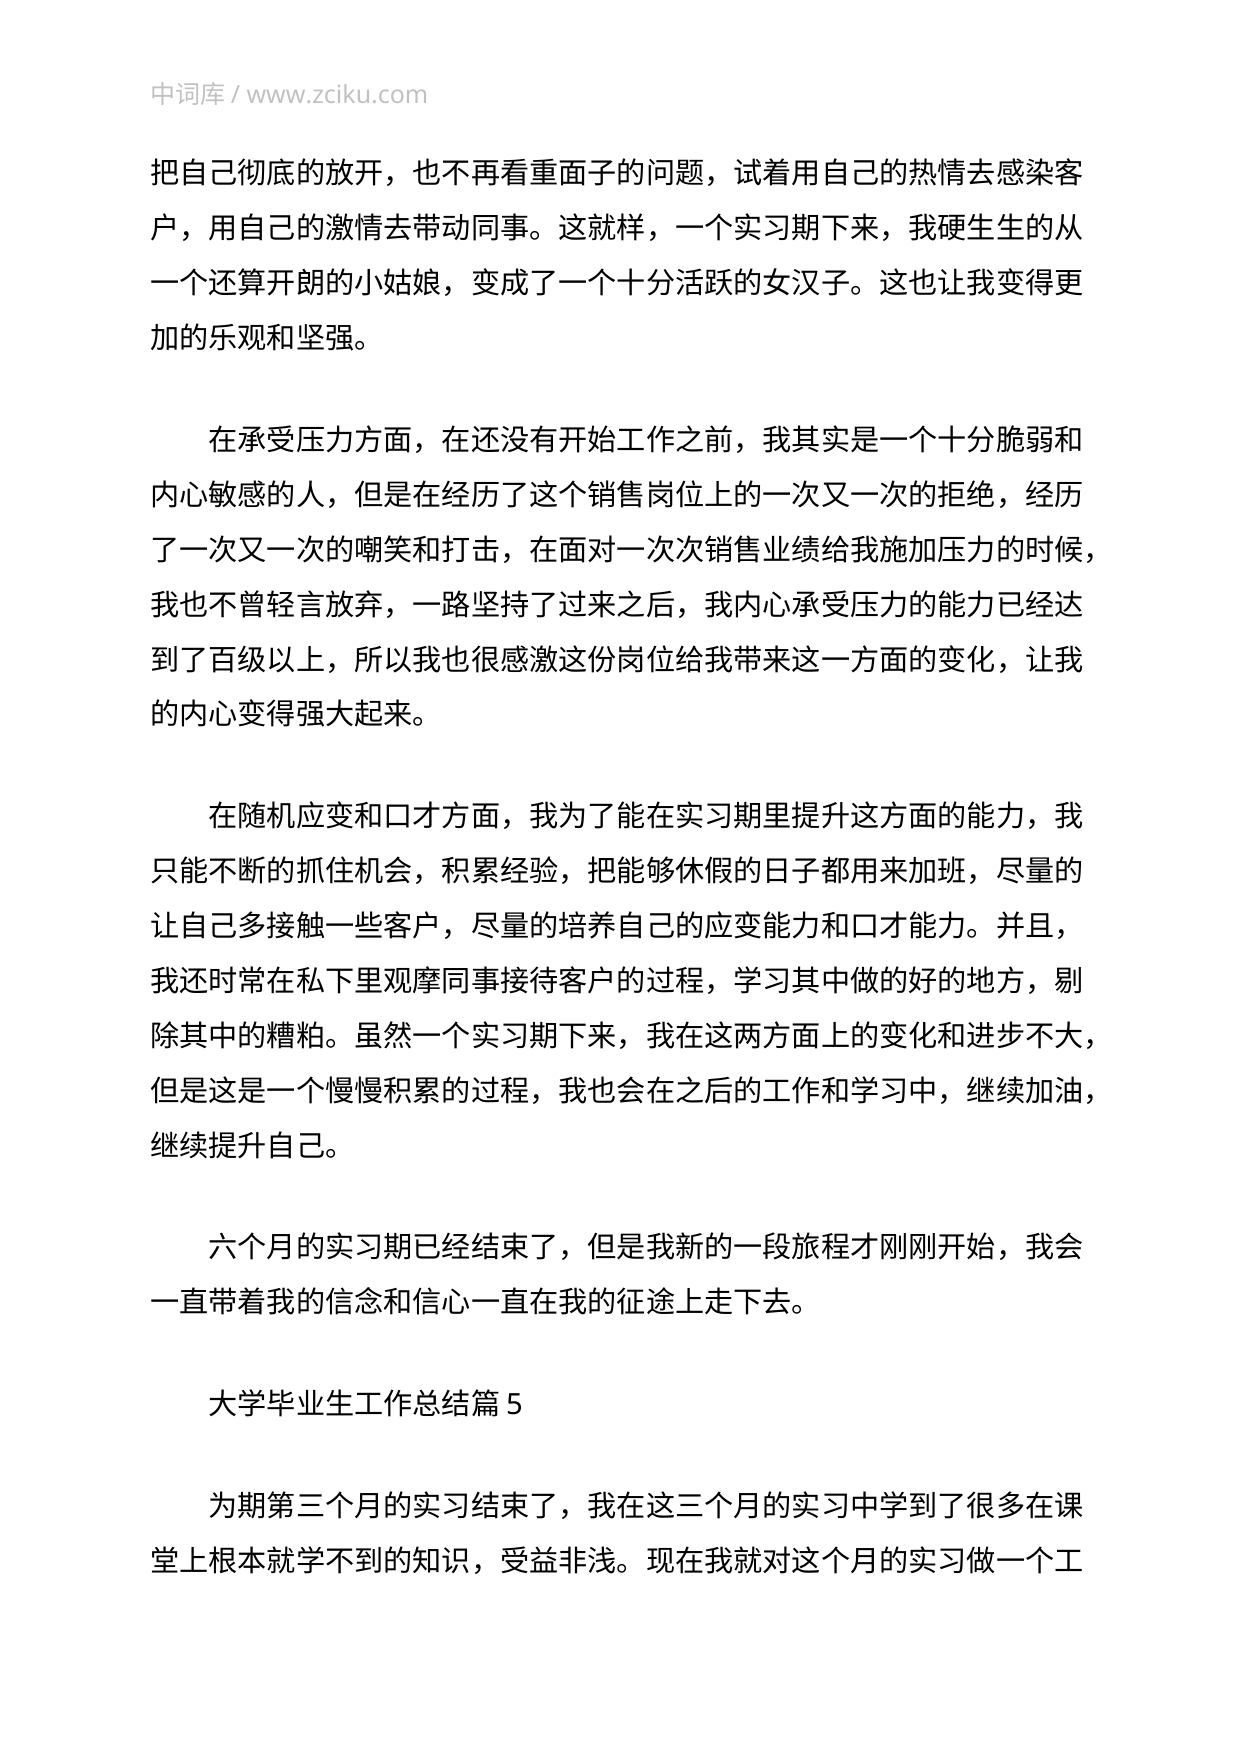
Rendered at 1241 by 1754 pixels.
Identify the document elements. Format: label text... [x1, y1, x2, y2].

text 六个月的实习期已经结束了，但是我新的一段旅程才刚刚开始，我会一直带着我的信念和信心一直在我的征途上走下去。 [150, 1224, 1090, 1321]
text 在随机应变和口才方面，我为了能在实习期里提升这方面的能力，我只能不断的抓住机会，积累经验，把能够休假的日子都用来加班，尽量的让自己多接触一些客户，尽量的培养自己的应变能力和口才能力。并且，我还时常在私下里观摩同事接待客户的过程，学习其中做的好的地方，剔除其中的糟粕。虽然一个实习期下来，我在这两方面上的变化和进步不大，但是这是一个慢慢积累的过程，我也会在之后的工作和学习中，继续加油，继续提升自己。 [150, 793, 1090, 1164]
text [150, 150, 1090, 357]
text 在承受压力方面，在还没有开始工作之前，我其实是一个十分脆弱和内心敏感的人，但是在经历了这个销售岗位上的一次又一次的拒绝，经历了一次又一次的嘲笑和打击，在面对一次次销售业绩给我施加压力的时候，我也不曾轻言放弃，一路坚持了过来之后，我内心承受压力的能力已经达到了百级以上，所以我也很感激这份岗位给我带来这一方面的变化，让我的内心变得强大起来。 [150, 416, 1090, 733]
text 大学毕业生工作总结篇5 [150, 1381, 1090, 1423]
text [150, 1482, 1090, 1580]
